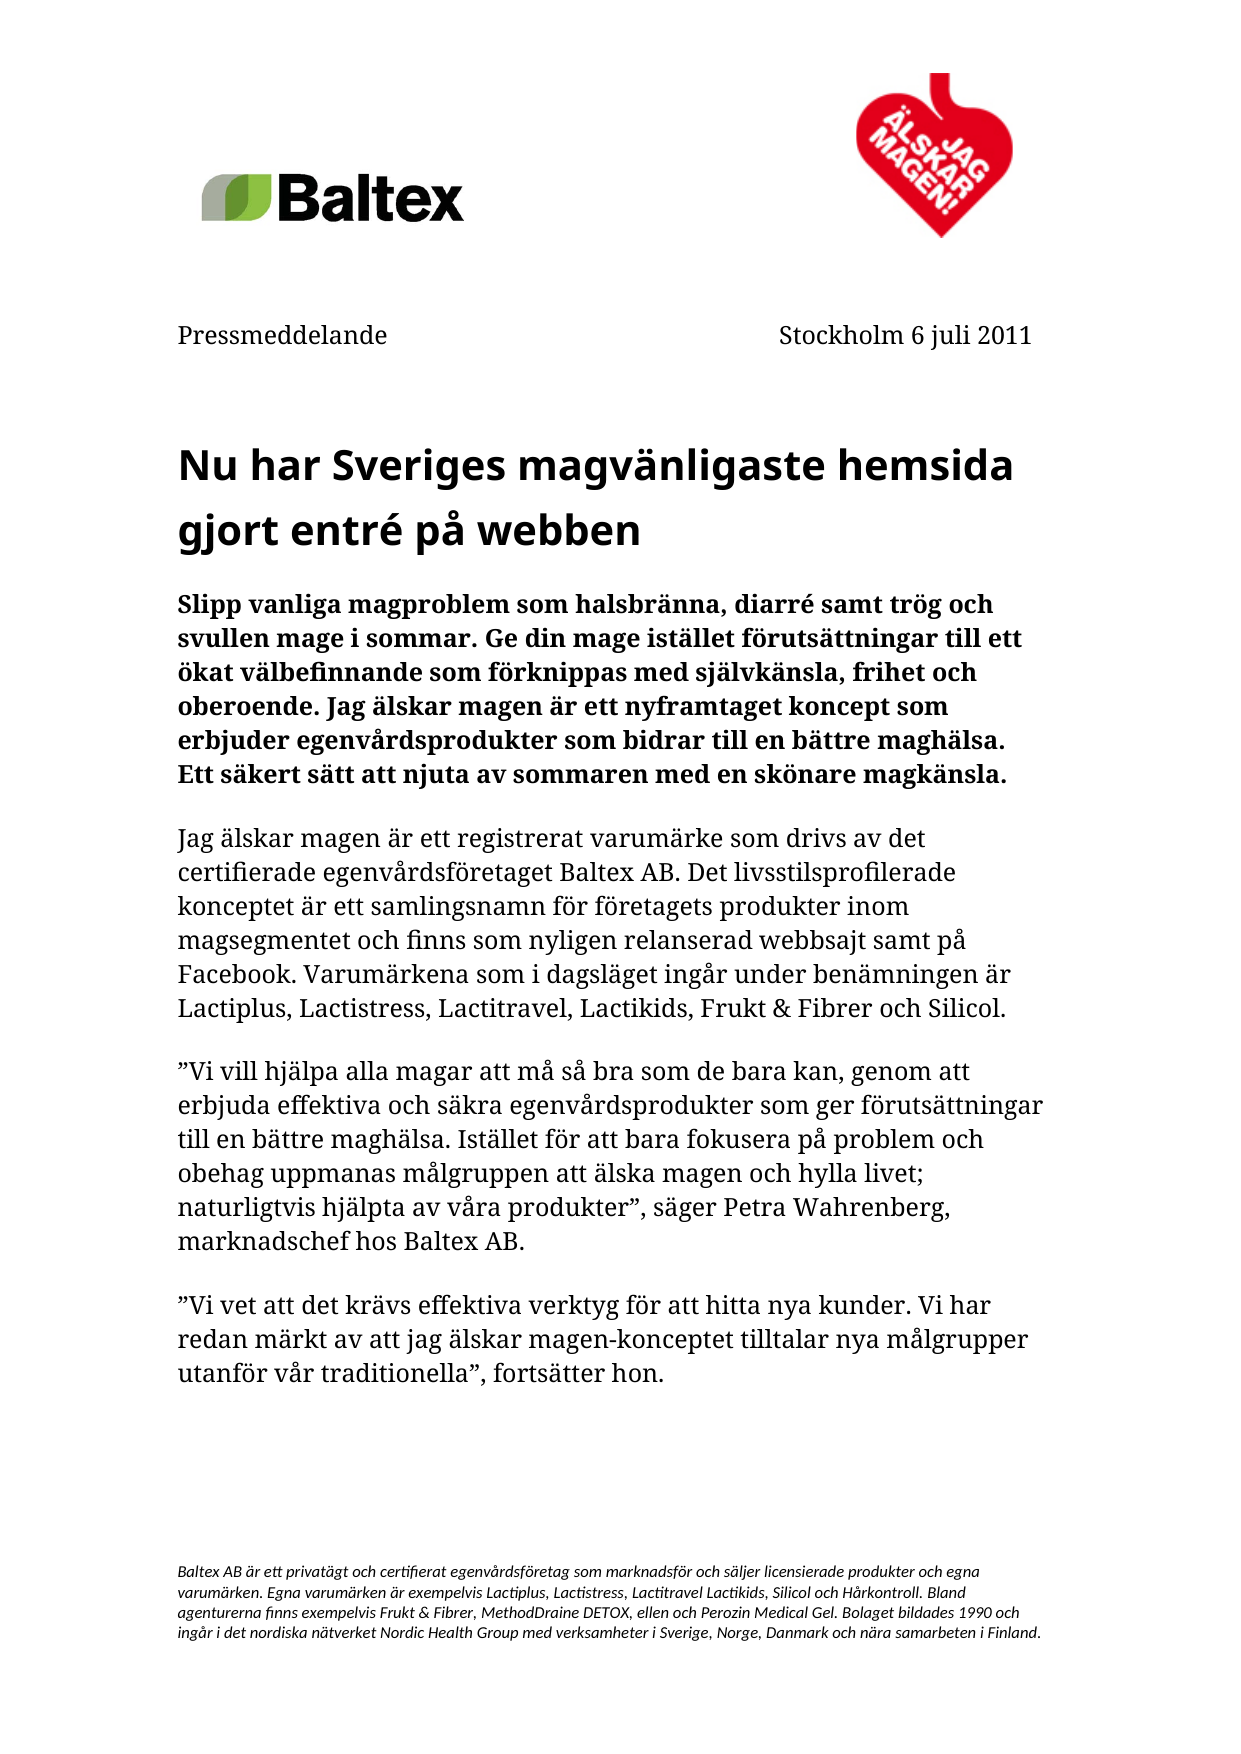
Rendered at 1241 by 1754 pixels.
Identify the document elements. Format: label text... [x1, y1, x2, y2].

text Slipp vanliga magproblem som halsbränna, diarré samt trög och svullen mage i sommar. Ge din mage istället förutsättningar till ett ökat välbefinnande som förknippas med självkänsla, frihet och oberoende. Jag älskar magen är ett nyframtaget koncept som erbjuder egenvårdsprodukter som bidrar till en bättre maghälsa. Ett säkert sätt att njuta av sommaren med en skönare magkänsla. [177, 587, 1048, 791]
text ”Vi vill hjälpa alla magar att må så bra som de bara kan, genom att erbjuda effektiva och säkra egenvårdsprodukter som ger förutsättningar till en bättre maghälsa. Istället för att bara fokusera på problem och obehag uppmanas målgruppen att älska magen och hylla livet; naturligtvis hjälpta av våra produkter”, säger Petra Wahrenberg, marknadschef hos Baltex AB. [177, 1054, 1048, 1258]
text ”Vi vet att det krävs effektiva verktyg för att hitta nya kunder. Vi har redan märkt av att jag älskar magen-konceptet tilltalar nya målgrupper utanför vår traditionella”, fortsätter hon. [177, 1287, 1048, 1389]
text Nu har Sveriges magvänligaste hemsida gjort entré på webben [177, 435, 1048, 557]
picture [856, 73, 1013, 238]
picture [177, 160, 485, 238]
text Pressmeddelande Stockholm 6 juli 2011 [177, 318, 1048, 352]
text Jag älskar magen är ett registrerat varumärke som drivs av det certifierade egenvårdsföretaget Baltex AB. Det livsstilsprofilerade konceptet är ett samlingsnamn för företagets produkter inom magsegmentet och finns som nyligen relanserad webbsajt samt på Facebook. Varumärkena som i dagsläget ingår under benämningen är Lactiplus, Lactistress, Lactitravel, Lactikids, Frukt & Fibrer och Silicol. [177, 820, 1048, 1024]
